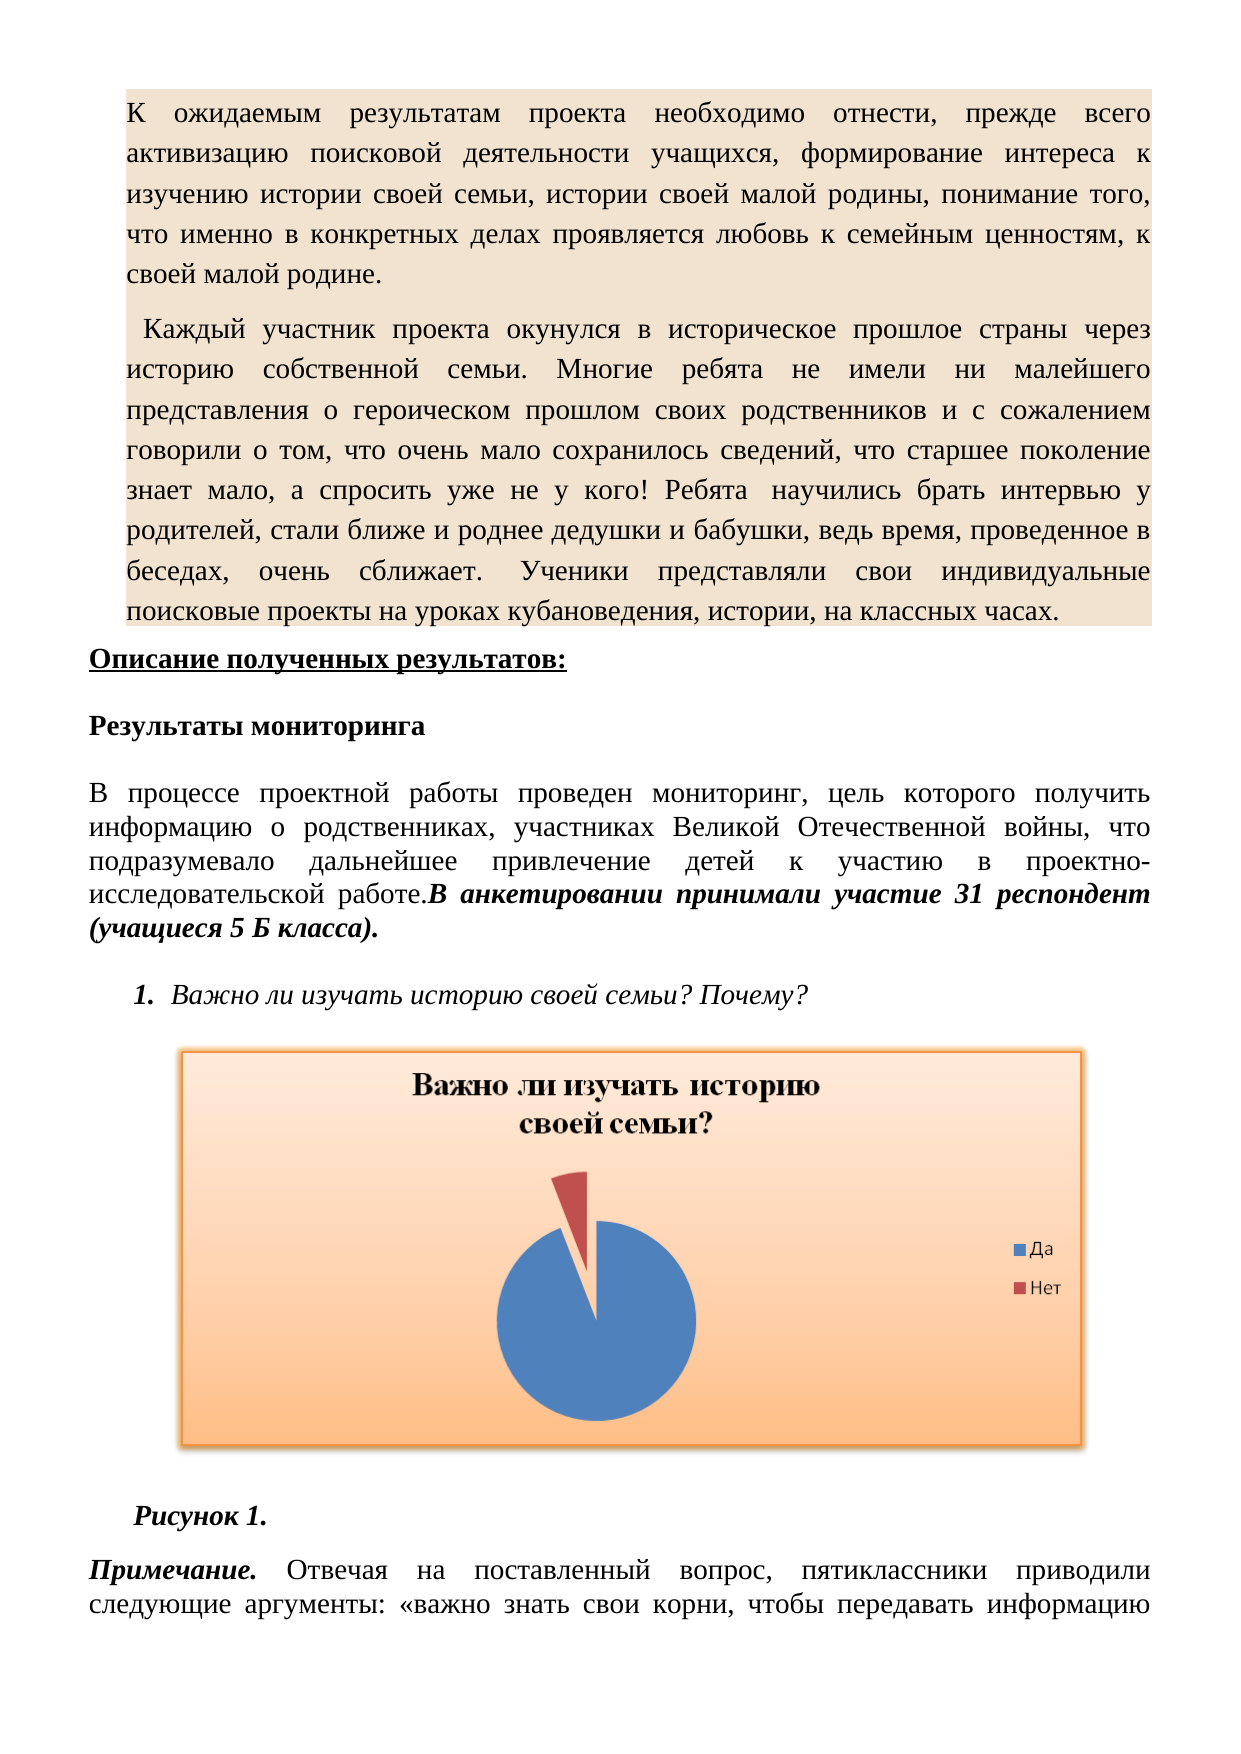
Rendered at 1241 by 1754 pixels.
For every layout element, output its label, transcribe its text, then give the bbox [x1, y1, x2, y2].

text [89, 1552, 1152, 1619]
text Описание полученных результатов: [89, 641, 1152, 675]
list Важно ли изучать историю своей семьи? Почему? [133, 977, 1152, 1010]
text Рисунок 1. [89, 1498, 1152, 1532]
text Каждый участник проекта окунулся в историческое прошлое страны через историю собственной семьи. Многие ребята не имели ни малейшего представления о героическом прошлом своих родственников и с сожалением говорили о том, что очень мало сохранилось сведений, что старшее поколение знает мало, а спросить уже не у кого! Ребята научились брать интервью у родителей, стали ближе и роднее дедушки и бабушки, ведь время, проведенное в беседах, очень сближает. Ученики представляли свои индивидуальные поисковые проекты на уроках кубановедения, истории, на классных часах. [126, 305, 1152, 626]
picture [170, 1043, 1093, 1457]
text В процессе проектной работы проведен мониторинг, цель которого получить информацию о родственниках, участниках Великой Отечественной войны, что подразумевало дальнейшее привлечение детей к участию в проектно-исследовательской работе.В анкетировании принимали участие 31 респондент (учащиеся 5 Б класса). [89, 776, 1152, 943]
text Результаты мониторинга [89, 708, 1152, 742]
text К ожидаемым результатам проекта необходимо отнести, прежде всего активизацию поисковой деятельности учащихся, формирование интереса к изучению истории своей семьи, истории своей малой родины, понимание того, что именно в конкретных делах проявляется любовь к семейным ценностям, к своей малой родине. [126, 89, 1152, 290]
